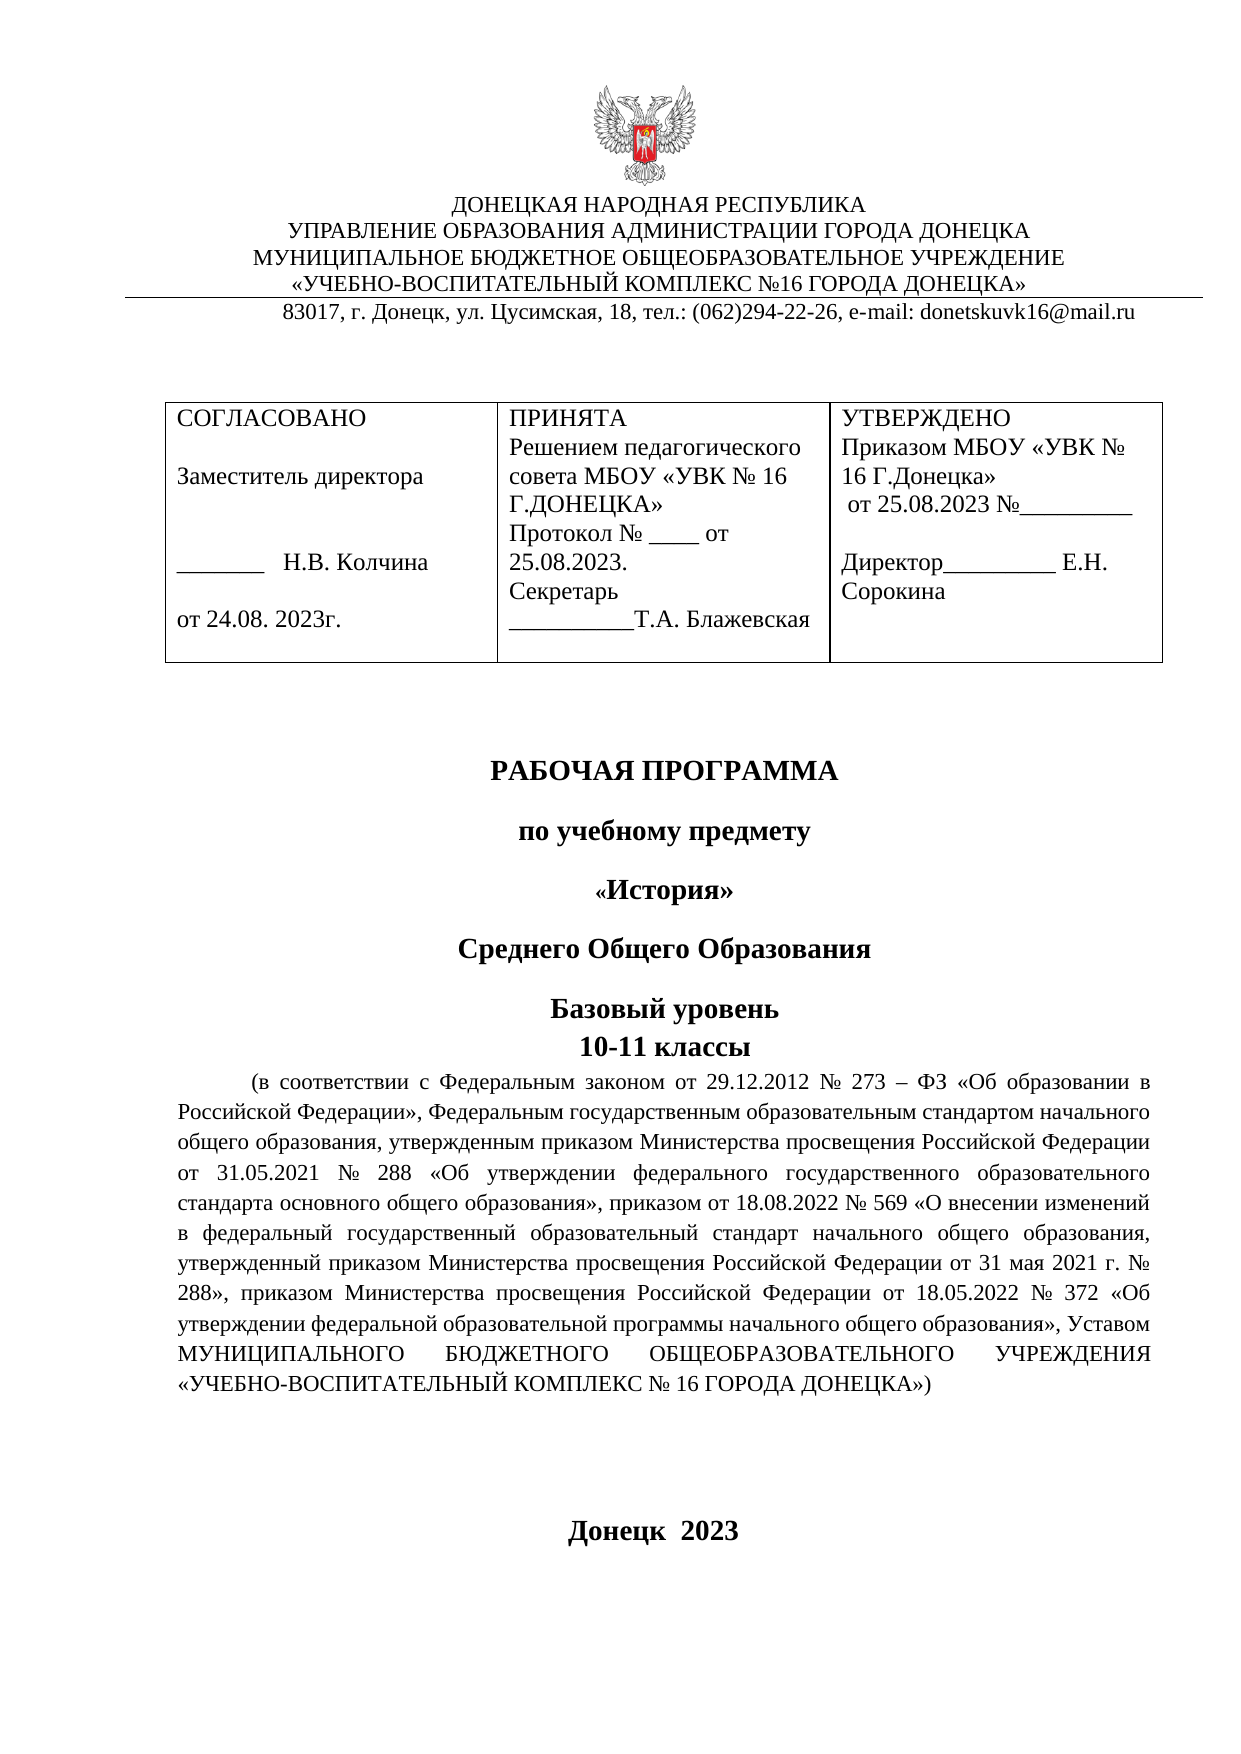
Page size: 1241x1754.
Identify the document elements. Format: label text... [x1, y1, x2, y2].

text (в соответствии с Федеральным законом от 29.12.2012 № 273 – ФЗ «Об образовании в Российской Федерации», Федеральным государственным образовательным стандартом начального общего образования, утвержденным приказом Министерства просвещения Российской Федерации от 31.05.2021 № 288 «Об утверждении федерального государственного образовательного стандарта основного общего образования», приказом от 18.08.2022 № 569 «О внесении изменений в федеральный государственный образовательный стандарт начального общего образования, утвержденный приказом Министерства просвещения Российской Федерации от 31 мая 2021 г. № 288», приказом Министерства просвещения Российской Федерации от 18.05.2022 № 372 «Об утверждении федеральной образовательной программы начального общего образования», Уставом МУНИЦИПАЛЬНОГО БЮДЖЕТНОГО ОБЩЕОБРАЗОВАТЕЛЬНОГО УЧРЕЖДЕНИЯ «УЧЕБНО-ВОСПИТАТЕЛЬНЫЙ КОМПЛЕКС № 16 ГОРОДА ДОНЕЦКА») [177, 1068, 1152, 1396]
table_header СОГЛАСОВАНО Заместитель директора _______ Н.В. Колчина от 24.08. 2023г. [166, 403, 497, 662]
table_header УТВЕРЖДЕНО Приказом МБОУ «УВК № 16 Г.Донецка» от 25.08.2023 №_________ Директор_________ Е.Н. Сорокина [831, 403, 1162, 662]
text РАБОЧАЯ ПРОГРАММА [177, 753, 1152, 787]
table_header ДОНЕЦКАЯ НАРОДНАЯ РЕСПУБЛИКА УПРАВЛЕНИЕ ОБРАЗОВАНИЯ АДМИНИСТРАЦИИ ГОРОДА ДОНЕЦКА МУНИЦИПАЛЬНОЕ бюджетное ОБЩЕОБРАЗОВАТЕЛЬНОЕ УЧРЕЖДЕНИЕ «УЧЕБНО-ВОСПИТАТЕЛЬНЫЙ КОМПЛЕКС №16 ГОРОДА ДОНЕЦКА» [125, 86, 1203, 297]
text по учебному предмету [177, 813, 1152, 846]
text Базовый уровень [177, 991, 1152, 1024]
table_cell 83017, г. Донецк, ул. Цусимская, 18, тел.: (062)294-22-26, е-mail: donetskuvk16@mail.ru [125, 298, 1203, 324]
picture [593, 85, 696, 186]
text Донецк 2023 [177, 1513, 1152, 1547]
text Среднего Общего Образования [177, 931, 1152, 965]
table_header ПРИНЯТА Решением педагогического совета МБОУ «УВК № 16 Г.ДОНЕЦКА» Протокол № ____ от 25.08.2023. Секретарь __________Т.А. Блажевская [498, 403, 829, 662]
text 10-11 классы [177, 1029, 1152, 1063]
text «История» [177, 872, 1152, 906]
